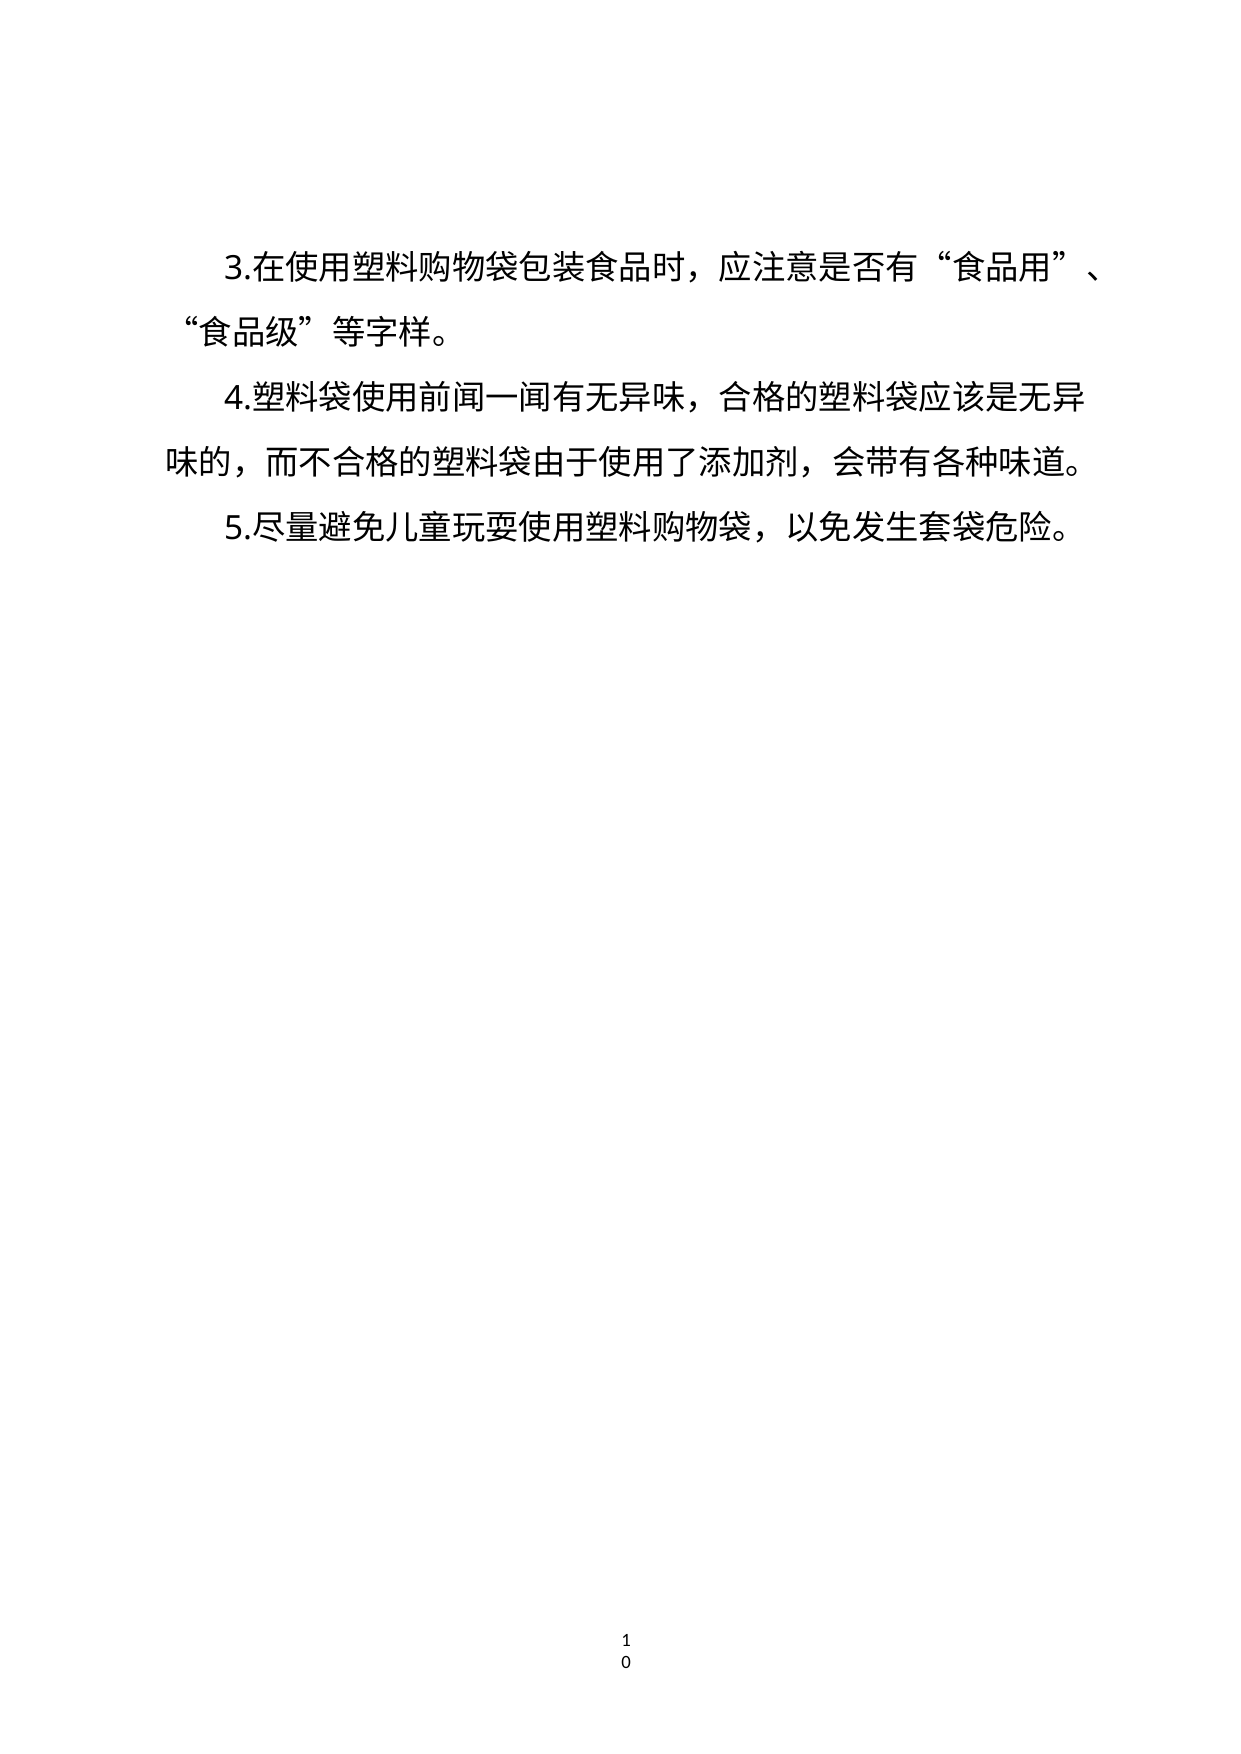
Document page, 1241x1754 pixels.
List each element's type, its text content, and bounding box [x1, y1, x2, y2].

text 3.在使用塑料购物袋包装食品时，应注意是否有“食品用”、“食品级”等字样。 [165, 233, 1087, 363]
text 4.塑料袋使用前闻一闻有无异味，合格的塑料袋应该是无异味的，而不合格的塑料袋由于使用了添加剂，会带有各种味道。 [165, 363, 1087, 493]
text 5.尽量避免儿童玩耍使用塑料购物袋，以免发生套袋危险。 [165, 493, 1087, 558]
